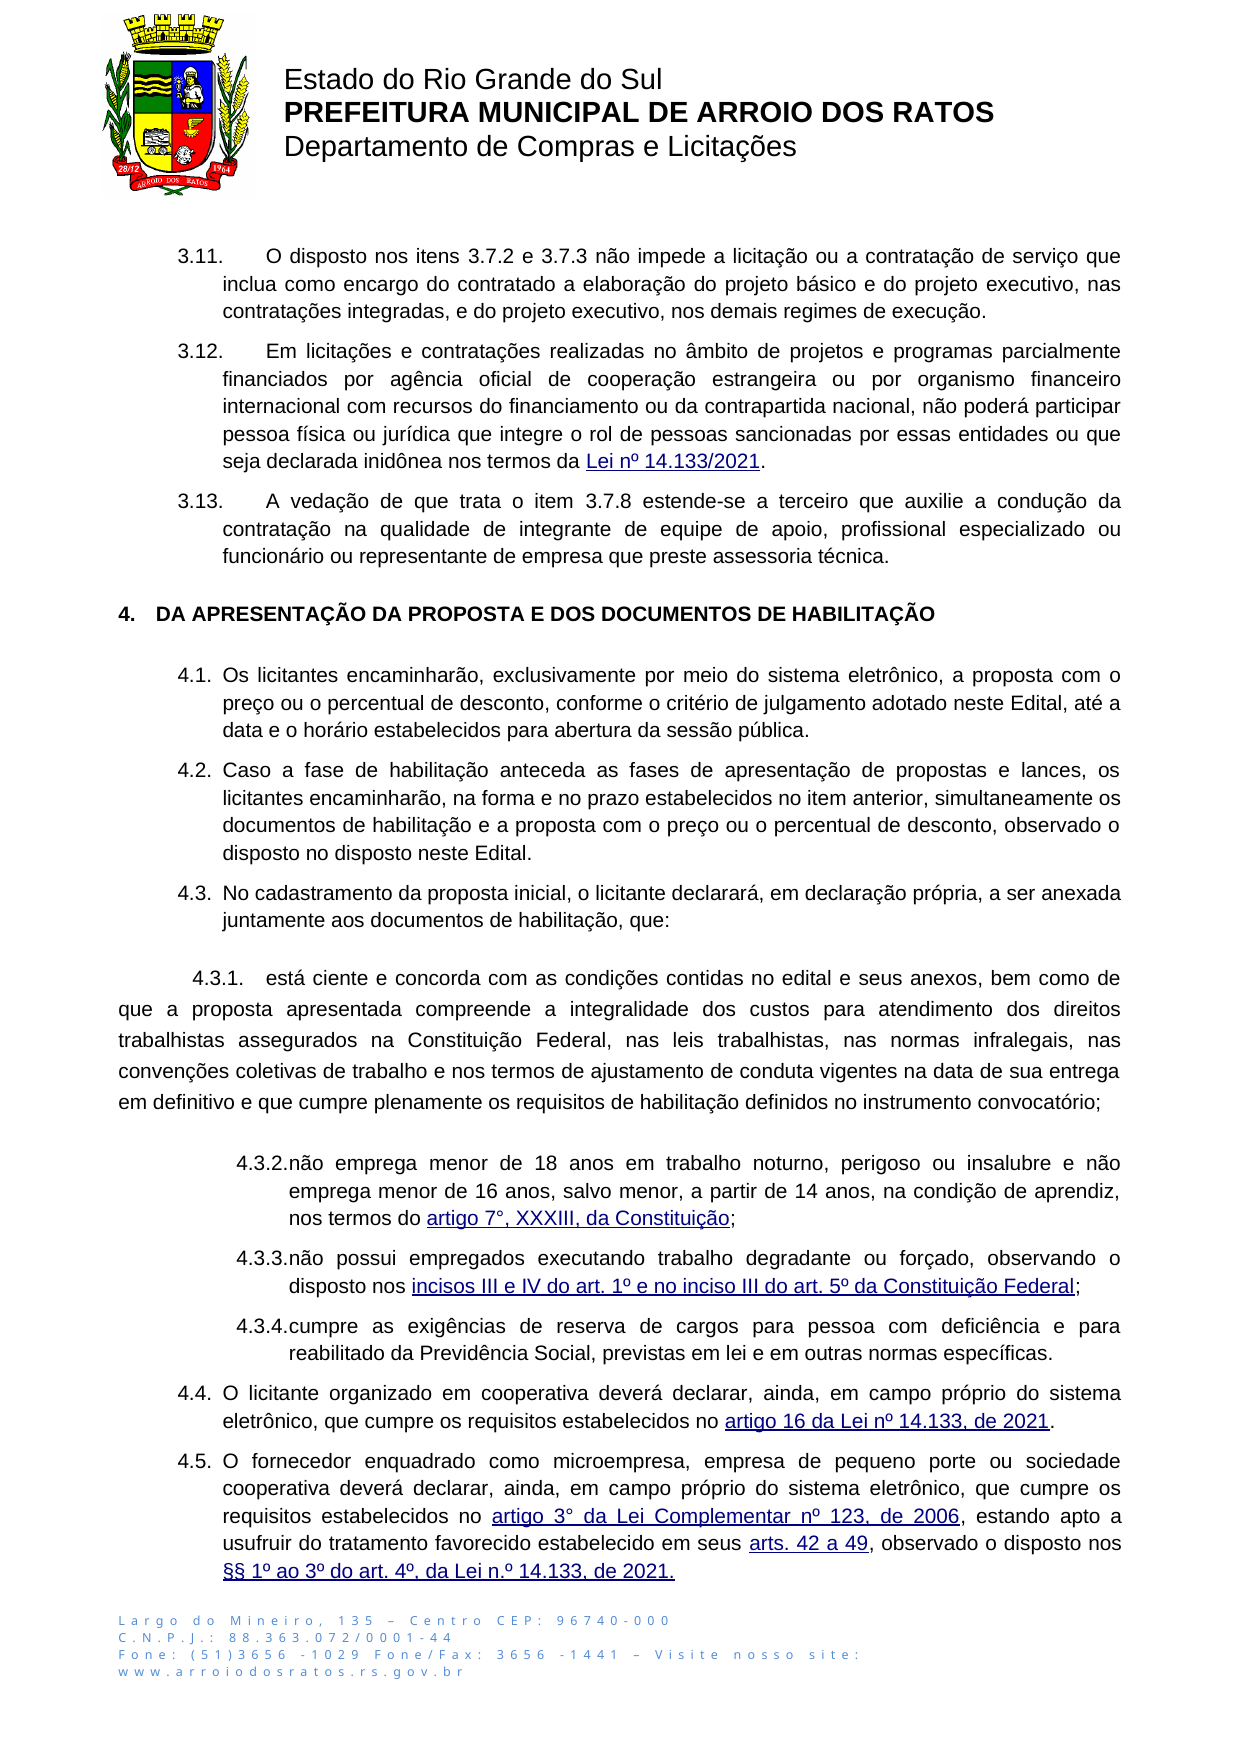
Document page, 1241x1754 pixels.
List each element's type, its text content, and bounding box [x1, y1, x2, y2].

text está ciente e concorda com as condições contidas no edital e seus anexos, bem como de que a proposta apresentada compreende a integralidade dos custos para atendimento dos direitos trabalhistas assegurados na Constituição Federal, nas leis trabalhistas, nas normas infralegais, nas convenções coletivas de trabalho e nos termos de ajustamento de conduta vigentes na data de sua entrega em definitivo e que cumpre plenamente os requisitos de habilitação definidos no instrumento convocatório; [118, 965, 1122, 1114]
text não possui empregados executando trabalho degradante ou forçado, observando o disposto nos incisos III e IV do art. 1º e no inciso III do art. 5º da Constituição Federal; [236, 1246, 1122, 1297]
text O disposto nos itens 3.7.2 e 3.7.3 não impede a licitação ou a contratação de serviço que inclua como encargo do contratado a elaboração do projeto básico e do projeto executivo, nas contratações integradas, e do projeto executivo, nos demais regimes de execução. [177, 244, 1122, 323]
text No cadastramento da proposta inicial, o licitante declarará, em declaração própria, a ser anexada juntamente aos documentos de habilitação, que: [177, 880, 1122, 932]
text cumpre as exigências de reserva de cargos para pessoa com deficiência e para reabilitado da Previdência Social, previstas em lei e em outras normas específicas. [236, 1313, 1122, 1365]
text DA APRESENTAÇÃO DA PROPOSTA E DOS DOCUMENTOS DE HABILITAÇÃO [118, 602, 1122, 626]
text Em licitações e contratações realizadas no âmbito de projetos e programas parcialmente financiados por agência oficial de cooperação estrangeira ou por organismo financeiro internacional com recursos do financiamento ou da contrapartida nacional, não poderá participar pessoa física ou jurídica que integre o rol de pessoas sancionadas por essas entidades ou que seja declarada inidônea nos termos da Lei nº 14.133/2021. [177, 339, 1122, 473]
text Os licitantes encaminharão, exclusivamente por meio do sistema eletrônico, a proposta com o preço ou o percentual de desconto, conforme o critério de julgamento adotado neste Edital, até a data e o horário estabelecidos para abertura da sessão pública. [177, 663, 1122, 742]
text O licitante organizado em cooperativa deverá declarar, ainda, em campo próprio do sistema eletrônico, que cumpre os requisitos estabelecidos no artigo 16 da Lei nº 14.133, de 2021. [177, 1381, 1122, 1432]
text não emprega menor de 18 anos em trabalho noturno, perigoso ou insalubre e não emprega menor de 16 anos, salvo menor, a partir de 14 anos, na condição de aprendiz, nos termos do artigo 7°, XXXIII, da Constituição; [236, 1151, 1122, 1230]
text O fornecedor enquadrado como microempresa, empresa de pequeno porte ou sociedade cooperativa deverá declarar, ainda, em campo próprio do sistema eletrônico, que cumpre os requisitos estabelecidos no artigo 3° da Lei Complementar nº 123, de 2006, estando apto a usufruir do tratamento favorecido estabelecido em seus arts. 42 a 49, observado o disposto nos §§ 1º ao 3º do art. 4º, da Lei n.º 14.133, de 2021. [177, 1448, 1122, 1582]
picture [100, 12, 257, 198]
text Caso a fase de habilitação anteceda as fases de apresentação de propostas e lances, os licitantes encaminharão, na forma e no prazo estabelecidos no item anterior, simultaneamente os documentos de habilitação e a proposta com o preço ou o percentual de desconto, observado o disposto no disposto neste Edital. [177, 758, 1122, 864]
text A vedação de que trata o item 3.7.8 estende-se a terceiro que auxilie a condução da contratação na qualidade de integrante de equipe de apoio, profissional especializado ou funcionário ou representante de empresa que preste assessoria técnica. [177, 489, 1122, 568]
